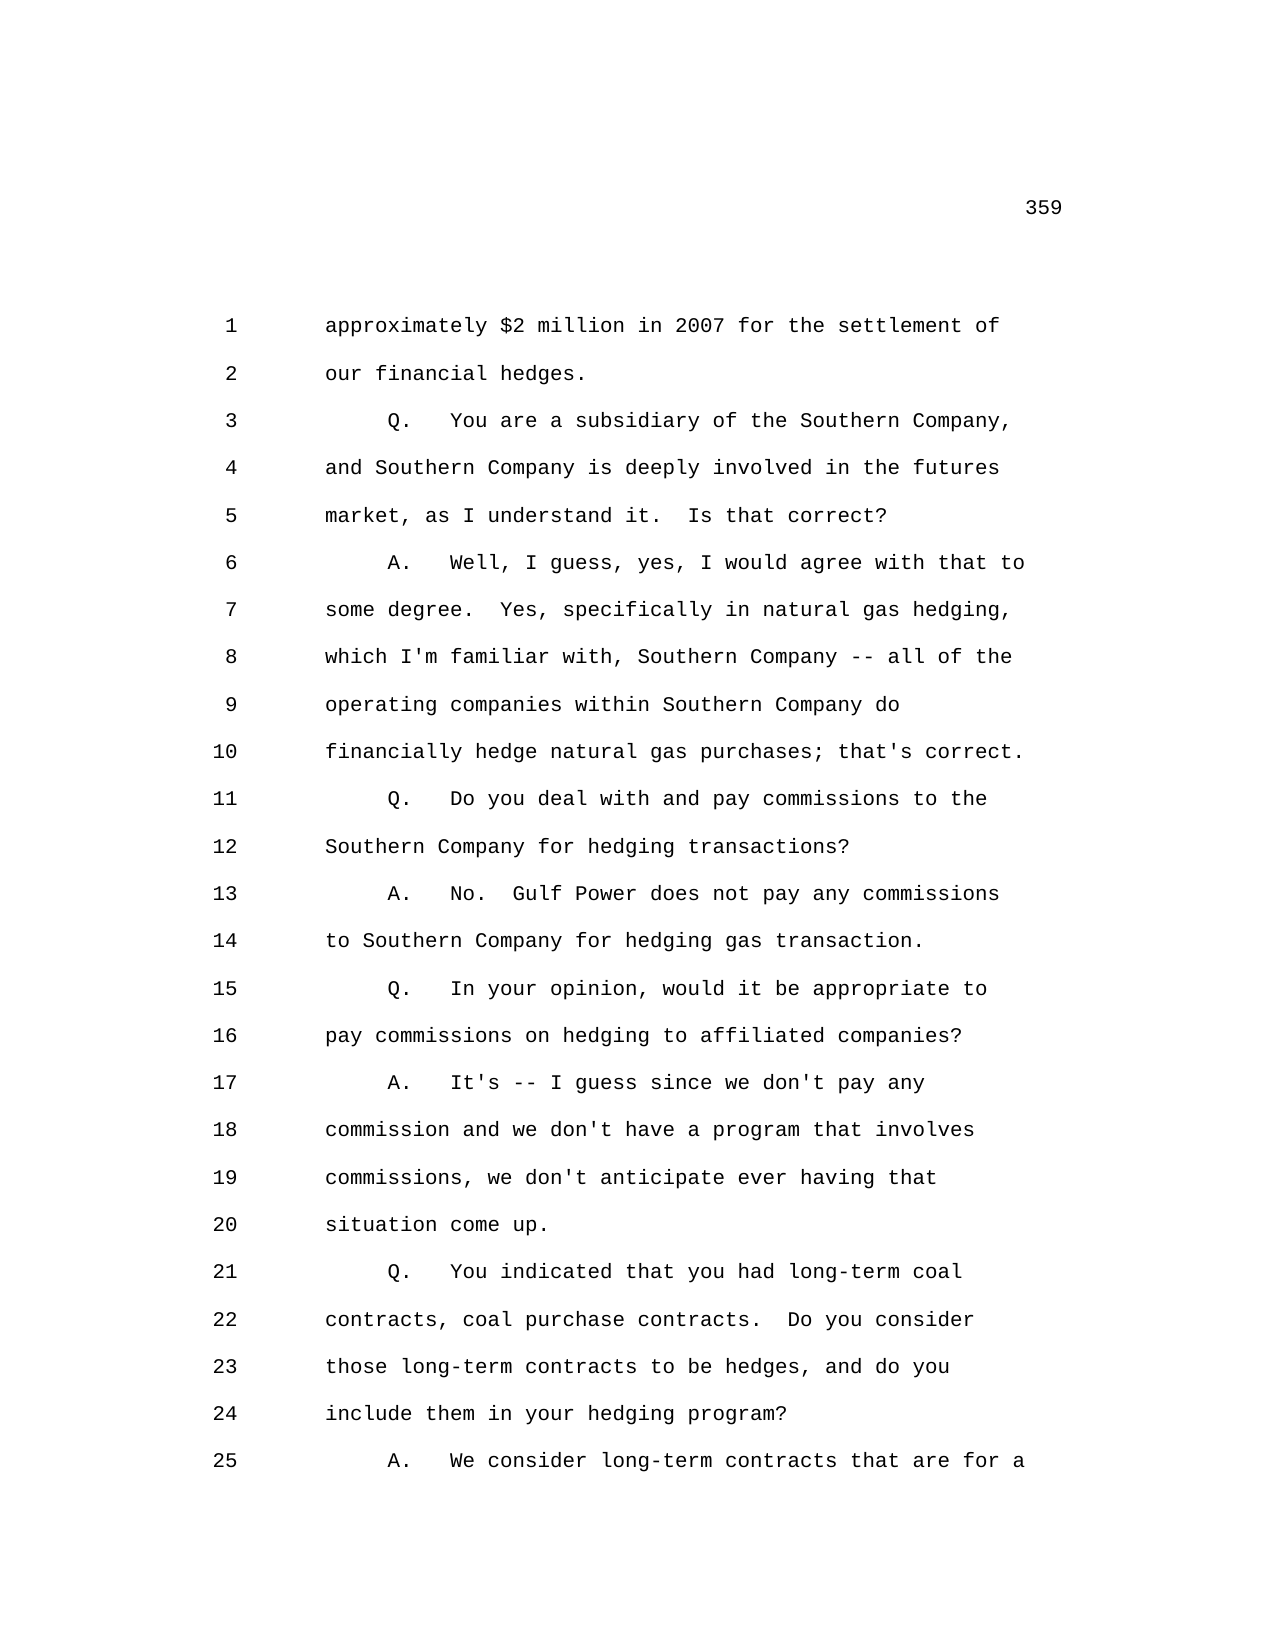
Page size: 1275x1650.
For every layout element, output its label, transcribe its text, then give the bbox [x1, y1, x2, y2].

text 5 market, as I understand it. Is that correct? [137, 505, 1138, 528]
text 18 commission and we don't have a program that involves [137, 1119, 1138, 1143]
text 13 A. No. Gulf Power does not pay any commissions [137, 883, 1138, 907]
text 9 operating companies within Southern Company do [137, 694, 1138, 717]
text 4 and Southern Company is deeply involved in the futures [137, 457, 1138, 481]
text 6 A. Well, I guess, yes, I would agree with that to [137, 552, 1138, 576]
text 14 to Southern Company for hedging gas transaction. [137, 930, 1138, 954]
text 1 approximately $2 million in 2007 for the settlement of [137, 316, 1138, 339]
text 8 which I'm familiar with, Southern Company -- all of the [137, 647, 1138, 670]
text 24 include them in your hedging program? [137, 1403, 1138, 1427]
text 3 Q. You are a subsidiary of the Southern Company, [137, 410, 1138, 434]
text 7 some degree. Yes, specifically in natural gas hedging, [137, 599, 1138, 623]
text 11 Q. Do you deal with and pay commissions to the [137, 788, 1138, 812]
text 359 [137, 197, 1138, 221]
text 23 those long-term contracts to be hedges, and do you [137, 1356, 1138, 1379]
text 17 A. It's -- I guess since we don't pay any [137, 1072, 1138, 1096]
text 16 pay commissions on hedging to affiliated companies? [137, 1025, 1138, 1048]
text 2 our financial hedges. [137, 363, 1138, 386]
text 15 Q. In your opinion, would it be appropriate to [137, 978, 1138, 1001]
text 21 Q. You indicated that you had long-term coal [137, 1261, 1138, 1285]
text 12 Southern Company for hedging transactions? [137, 836, 1138, 859]
text 19 commissions, we don't anticipate ever having that [137, 1167, 1138, 1190]
text 22 contracts, coal purchase contracts. Do you consider [137, 1309, 1138, 1332]
text 25 A. We consider long-term contracts that are for a [137, 1451, 1138, 1474]
text 10 financially hedge natural gas purchases; that's correct. [137, 741, 1138, 765]
text 20 situation come up. [137, 1214, 1138, 1238]
